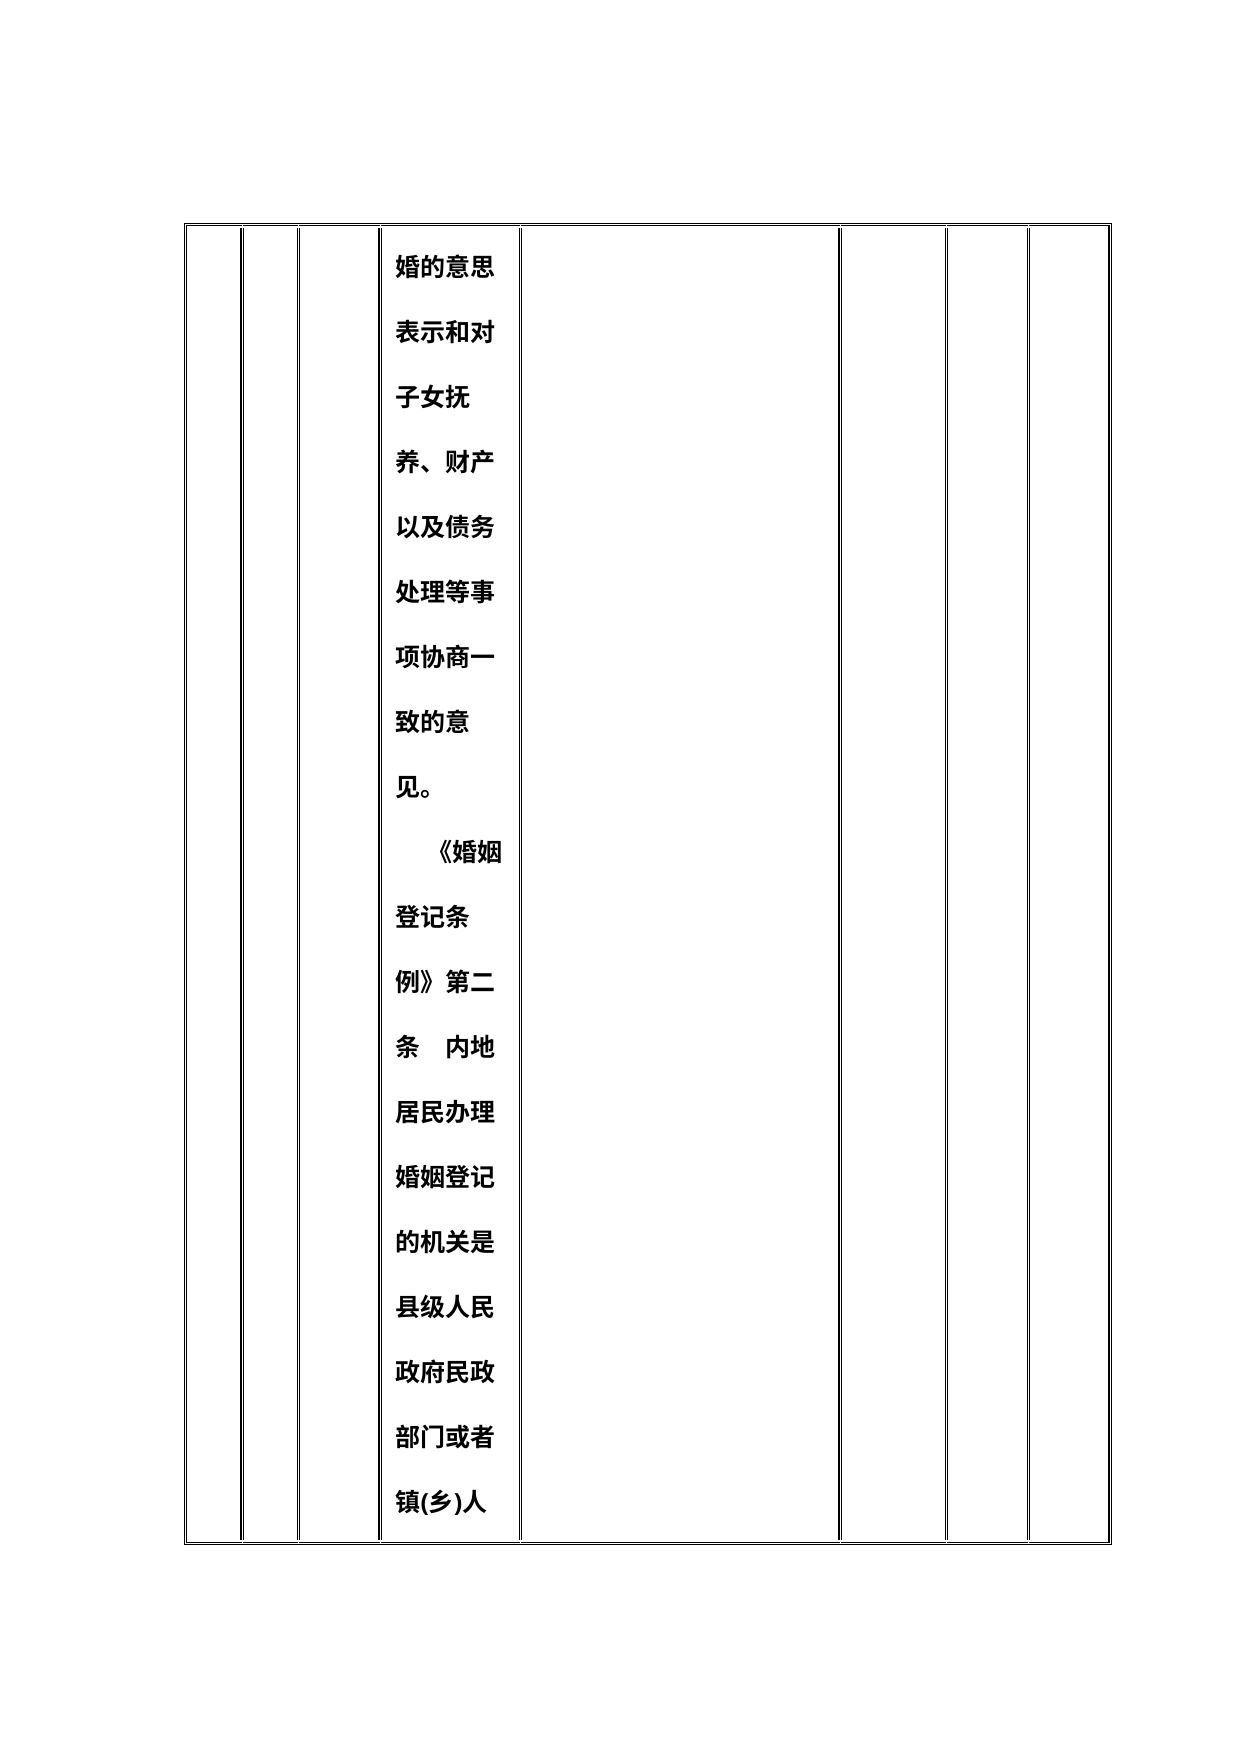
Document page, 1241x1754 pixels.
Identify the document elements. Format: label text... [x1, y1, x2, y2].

table_cell 社会事务办 [1028, 226, 1108, 1541]
table_cell 26 [187, 226, 242, 1541]
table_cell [840, 226, 946, 1541]
table_cell 婚姻登记 [298, 226, 380, 1541]
table_cell 社会事务办 [946, 224, 1028, 1541]
table_cell 行政确认 [242, 226, 298, 1541]
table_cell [380, 226, 520, 1541]
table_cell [520, 224, 840, 1541]
